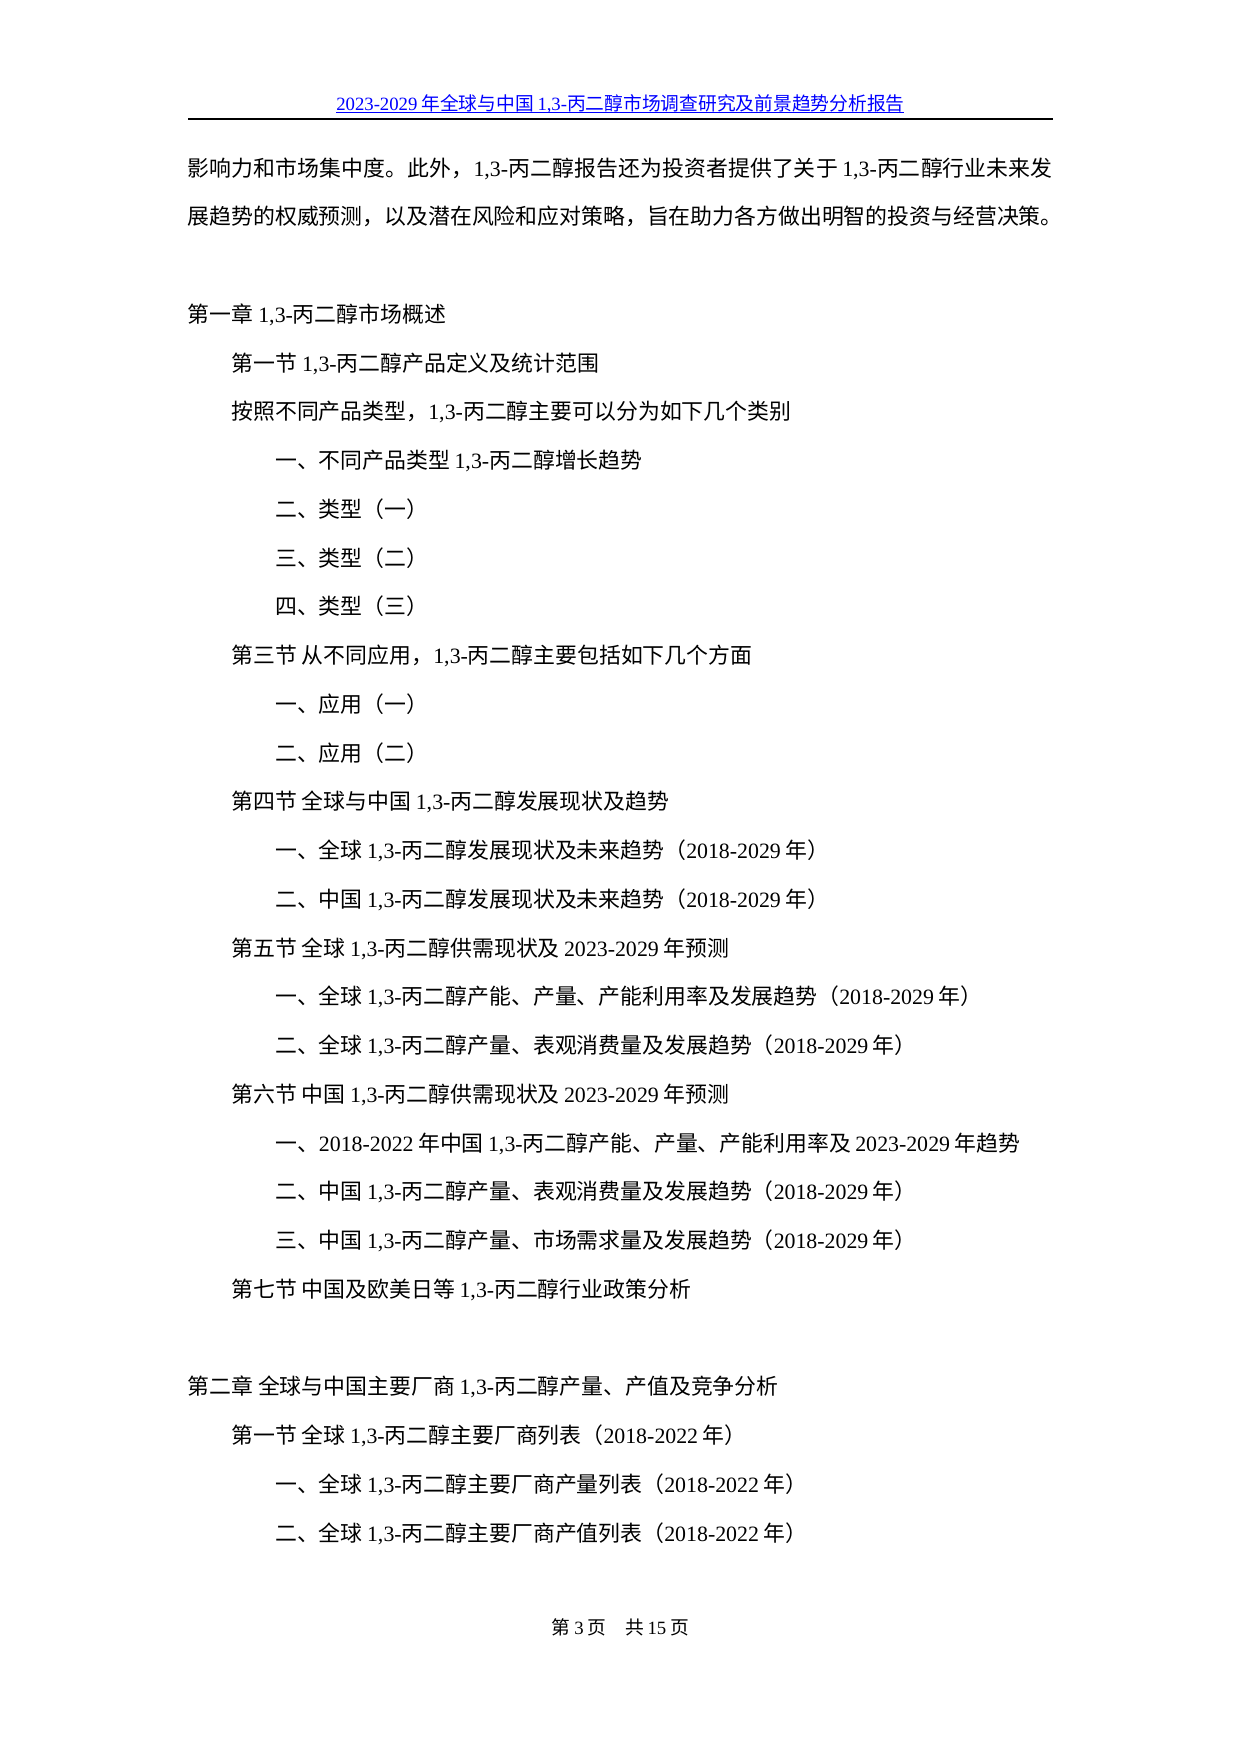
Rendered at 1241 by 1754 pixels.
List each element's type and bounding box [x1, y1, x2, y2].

text [187, 150, 1053, 1548]
